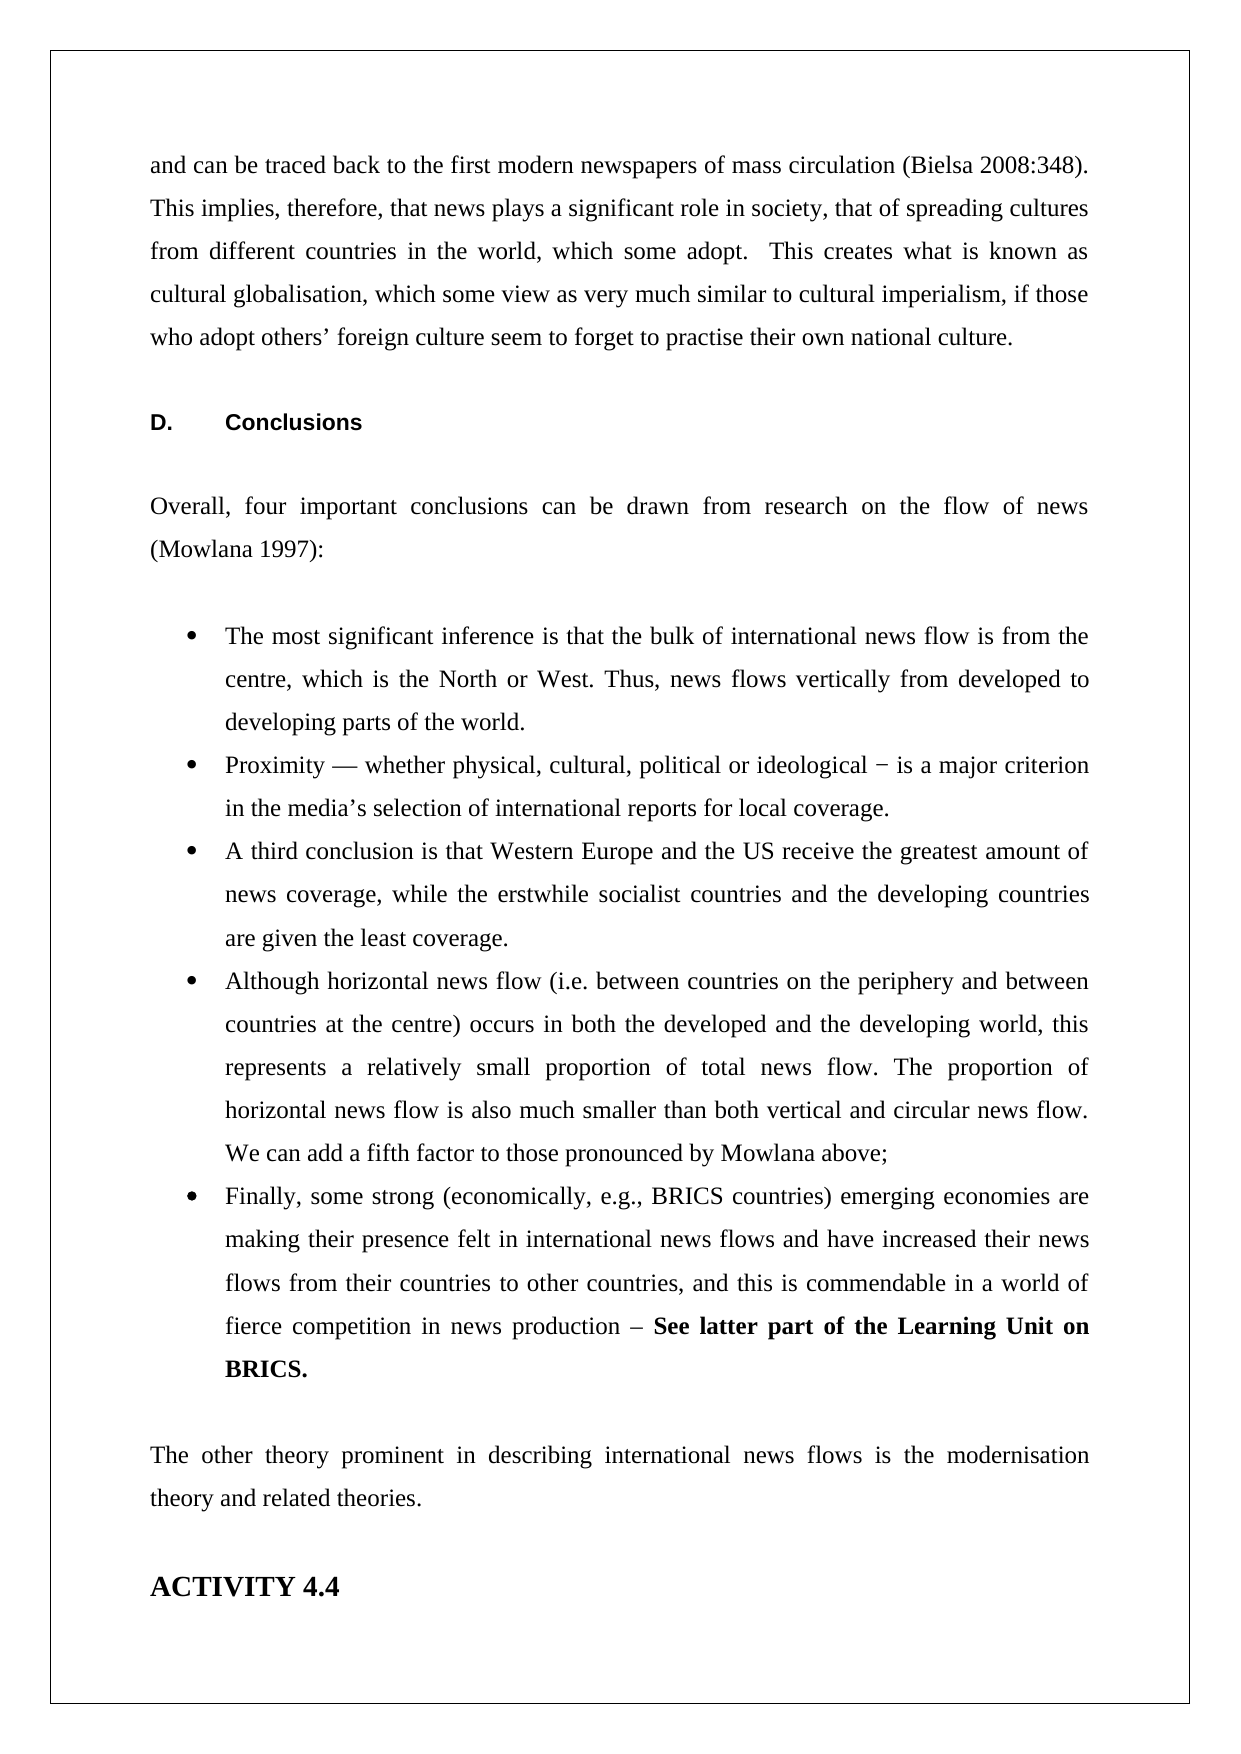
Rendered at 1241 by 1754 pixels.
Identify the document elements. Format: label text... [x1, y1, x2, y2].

list Proximity — whether physical, cultural, political or ideological − is a major criterion in the media’s selection of international reports for local coverage. [187, 750, 1090, 822]
list A third conclusion is that Western Europe and the US receive the greatest amount of news coverage, while the erstwhile socialist countries and the developing countries are given the least coverage. [187, 836, 1090, 951]
text ACTIVITY 4.4 [150, 1569, 1090, 1603]
list The most significant inference is that the bulk of international news flow is from the centre, which is the North or West. Thus, news flows vertically from developed to developing parts of the world. [187, 621, 1090, 736]
text Overall, four important conclusions can be drawn from research on the flow of news (Mowlana 1997): [150, 491, 1090, 563]
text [150, 150, 1090, 351]
list Although horizontal news flow (i.e. between countries on the periphery and between countries at the centre) occurs in both the developed and the developing world, this represents a relatively small proportion of total news flow. The proportion of horizontal news flow is also much smaller than both vertical and circular news flow. We can add a fifth factor to those pronounced by Mowlana above; [187, 966, 1090, 1167]
text D. Conclusions [150, 409, 1090, 435]
list Finally, some strong (economically, e.g., BRICS countries) emerging economies are making their presence felt in international news flows and have increased their news flows from their countries to other countries, and this is commendable in a world of fierce competition in news production – See latter part of the Learning Unit on BRICS. [187, 1181, 1090, 1383]
text The other theory prominent in describing international news flows is the modernisation theory and related theories. [150, 1440, 1090, 1512]
